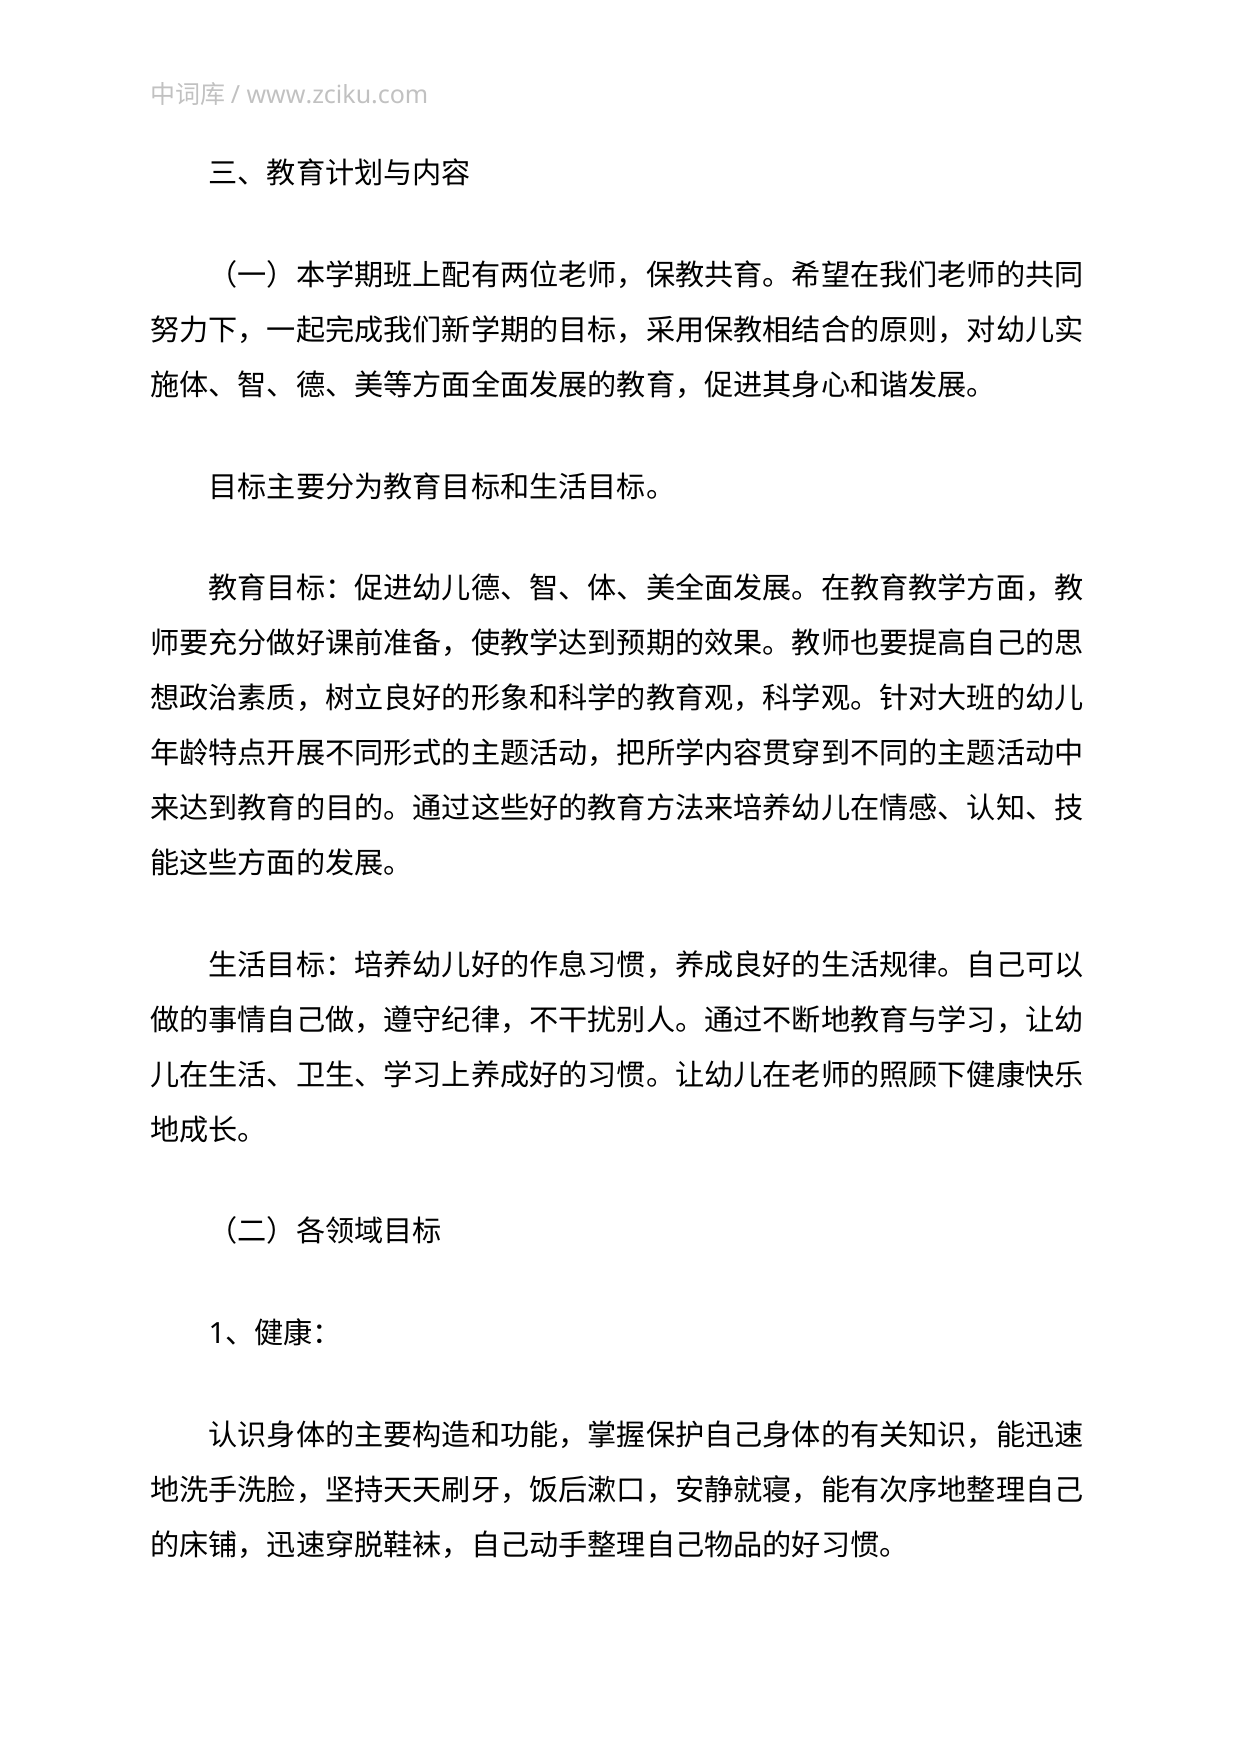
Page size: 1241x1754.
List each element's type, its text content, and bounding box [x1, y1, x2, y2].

text 生活目标：培养幼儿好的作息习惯，养成良好的生活规律。自己可以做的事情自己做，遵守纪律，不干扰别人。通过不断地教育与学习，让幼儿在生活、卫生、学习上养成好的习惯。让幼儿在老师的照顾下健康快乐地成长。 [150, 941, 1090, 1148]
text 1、健康： [150, 1309, 1090, 1352]
text 目标主要分为教育目标和生活目标。 [150, 463, 1090, 506]
text 认识身体的主要构造和功能，掌握保护自己身体的有关知识，能迅速地洗手洗脸，坚持天天刷牙，饭后漱口，安静就寝，能有次序地整理自己的床铺，迅速穿脱鞋袜，自己动手整理自己物品的好习惯。 [150, 1412, 1090, 1564]
text 教育目标：促进幼儿德、智、体、美全面发展。在教育教学方面，教师要充分做好课前准备，使教学达到预期的效果。教师也要提高自己的思想政治素质，树立良好的形象和科学的教育观，科学观。针对大班的幼儿年龄特点开展不同形式的主题活动，把所学内容贯穿到不同的主题活动中来达到教育的目的。通过这些好的教育方法来培养幼儿在情感、认知、技能这些方面的发展。 [150, 565, 1090, 882]
text （一）本学期班上配有两位老师，保教共育。希望在我们老师的共同努力下，一起完成我们新学期的目标，采用保教相结合的原则，对幼儿实施体、智、德、美等方面全面发展的教育，促进其身心和谐发展。 [150, 252, 1090, 404]
text 三、教育计划与内容 [150, 150, 1090, 192]
text （二）各领域目标 [150, 1208, 1090, 1250]
